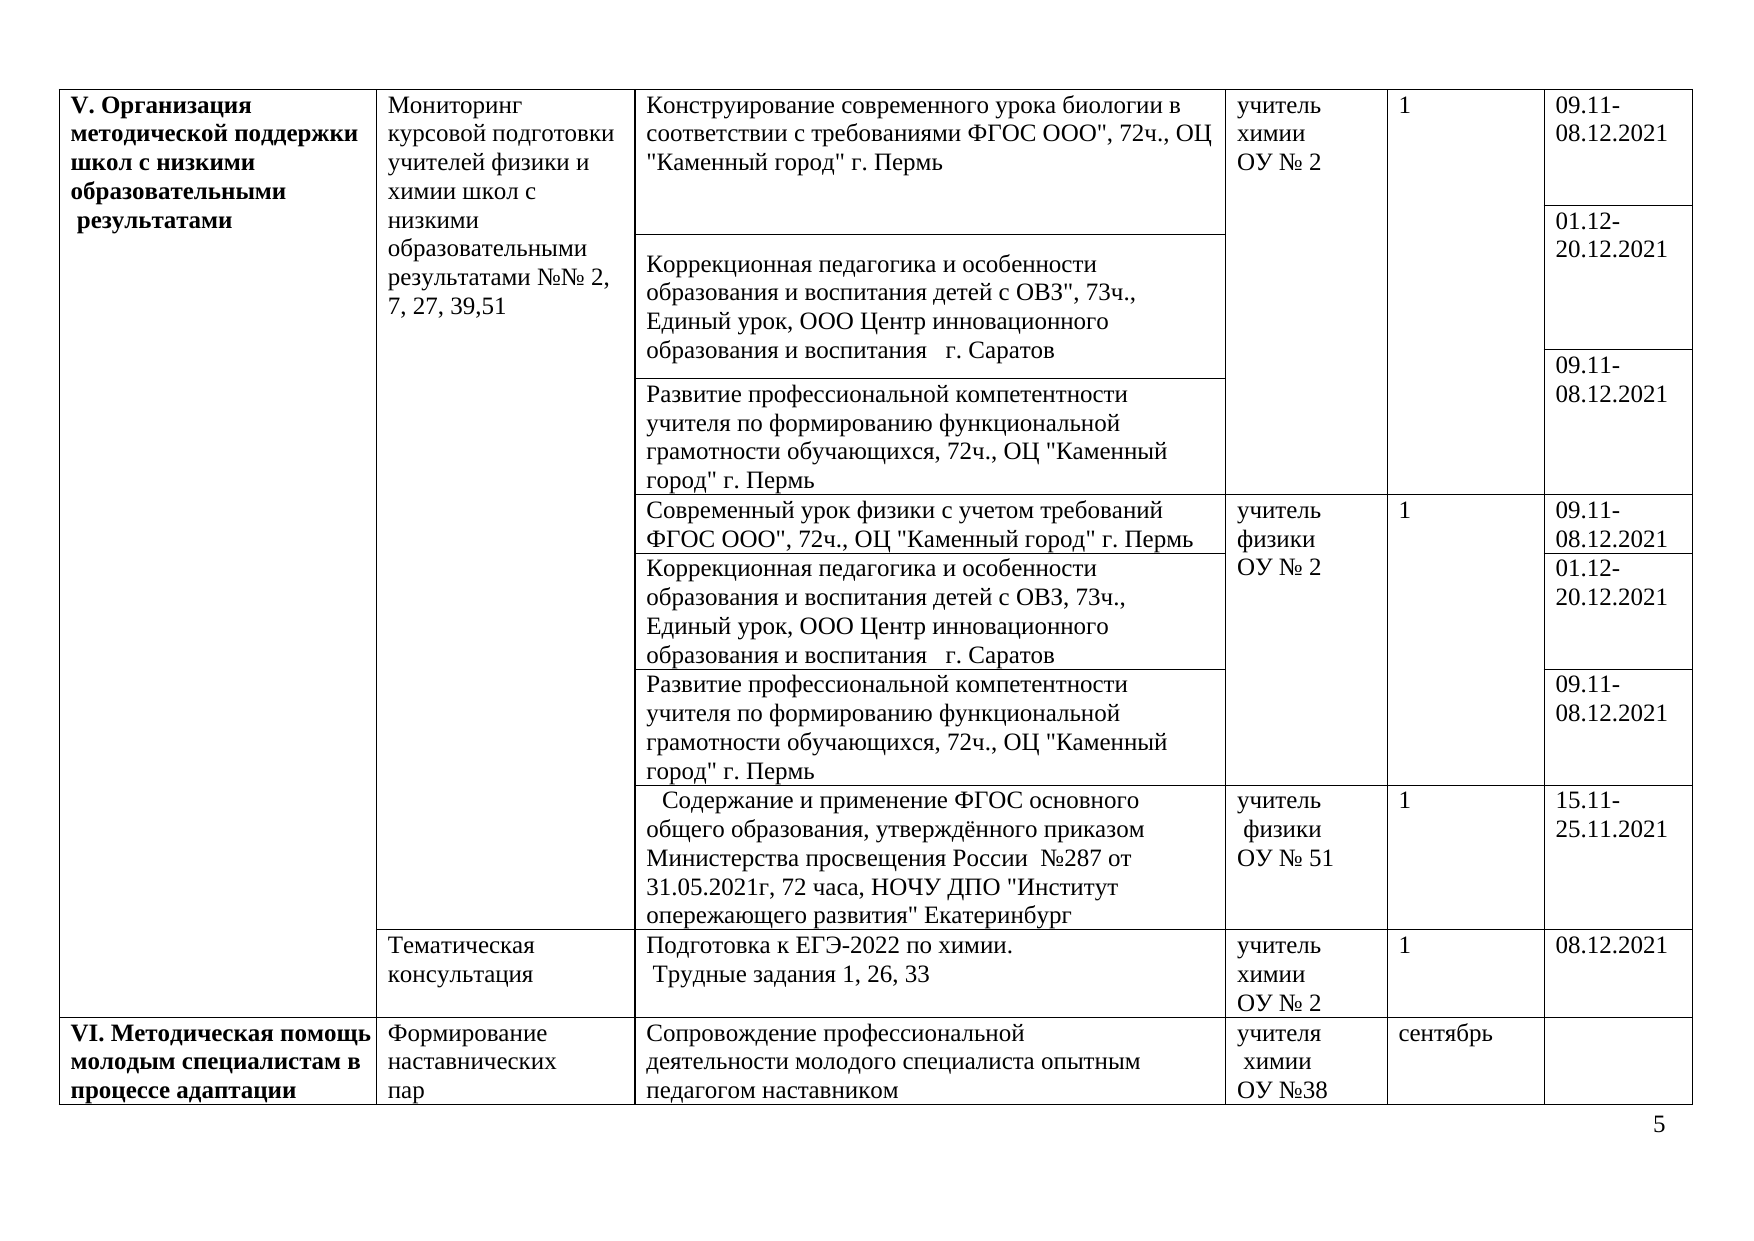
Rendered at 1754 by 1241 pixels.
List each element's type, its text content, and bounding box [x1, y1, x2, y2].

table_cell Подготовка к ЕГЭ-2022 по химии. Трудные задания 1, 26, 33 [636, 930, 1225, 1017]
table_cell 09.11-08.12.2021 [1545, 350, 1692, 494]
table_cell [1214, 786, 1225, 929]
table_cell Тематическая консультация [377, 930, 634, 1017]
table_cell 09.11-08.12.2021 [1545, 495, 1692, 552]
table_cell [60, 1018, 376, 1104]
table_cell Конструирование современного урока биологии в соответствии с требованиями ФГОС ООО", 72ч., ОЦ "Каменный город" г. Пермь [636, 90, 1225, 233]
table_cell 01.12-20.12.2021 [1545, 554, 1692, 668]
table_cell 1 [1388, 90, 1544, 494]
table_cell Развитие профессиональной компетентности учителя по формированию функциональной грамотности обучающихся, 72ч., ОЦ "Каменный город" г. Пермь [636, 670, 1225, 784]
table_cell учитель физики ОУ № 2 [1226, 495, 1387, 784]
table_cell 01.12-20.12.2021 [1545, 206, 1692, 349]
table_cell Современный урок физики с учетом требований ФГОС ООО", 72ч., ОЦ "Каменный город" г. Пермь [636, 495, 1225, 552]
table_cell 1 [1388, 786, 1544, 929]
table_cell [1226, 1018, 1387, 1104]
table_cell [377, 1018, 634, 1104]
table_cell 09.11-08.12.2021 [1545, 90, 1692, 205]
table_cell Мониторинг курсовой подготовки учителей физики и химии школ с низкими образовательными результатами №№ 2, 7, 27, 39,51 [377, 90, 634, 929]
table_cell 15.11-25.11.2021 [1545, 786, 1692, 929]
table_cell Развитие профессиональной компетентности учителя по формированию функциональной грамотности обучающихся, 72ч., ОЦ "Каменный город" г. Пермь [636, 379, 1225, 494]
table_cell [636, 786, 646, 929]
table_cell сентябрь [1388, 1018, 1544, 1104]
table_cell учитель химии ОУ № 2 [1226, 90, 1387, 494]
table_cell Коррекционная педагогика и особенности образования и воспитания детей с ОВЗ, 73ч., Единый урок, ООО Центр инновационного образования и воспитания г. Саратов [636, 554, 1225, 668]
table_cell учитель физики ОУ № 51 [1226, 786, 1387, 929]
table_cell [636, 1018, 1225, 1104]
table_cell 09.11-08.12.2021 [1545, 670, 1692, 784]
table_cell Коррекционная педагогика и особенности образования и воспитания детей с ОВЗ", 73ч., Единый урок, ООО Центр инновационного образования и воспитания г. Саратов [636, 235, 1225, 378]
table_cell V. Организация методической поддержки школ с низкими образовательными результатами [60, 90, 376, 1017]
table_cell [1545, 1018, 1692, 1104]
table_cell 1 [1388, 930, 1544, 1017]
table_cell 08.12.2021 [1545, 930, 1692, 1017]
table_cell 1 [1388, 495, 1544, 784]
table_cell учитель химии ОУ № 2 [1226, 930, 1387, 1017]
